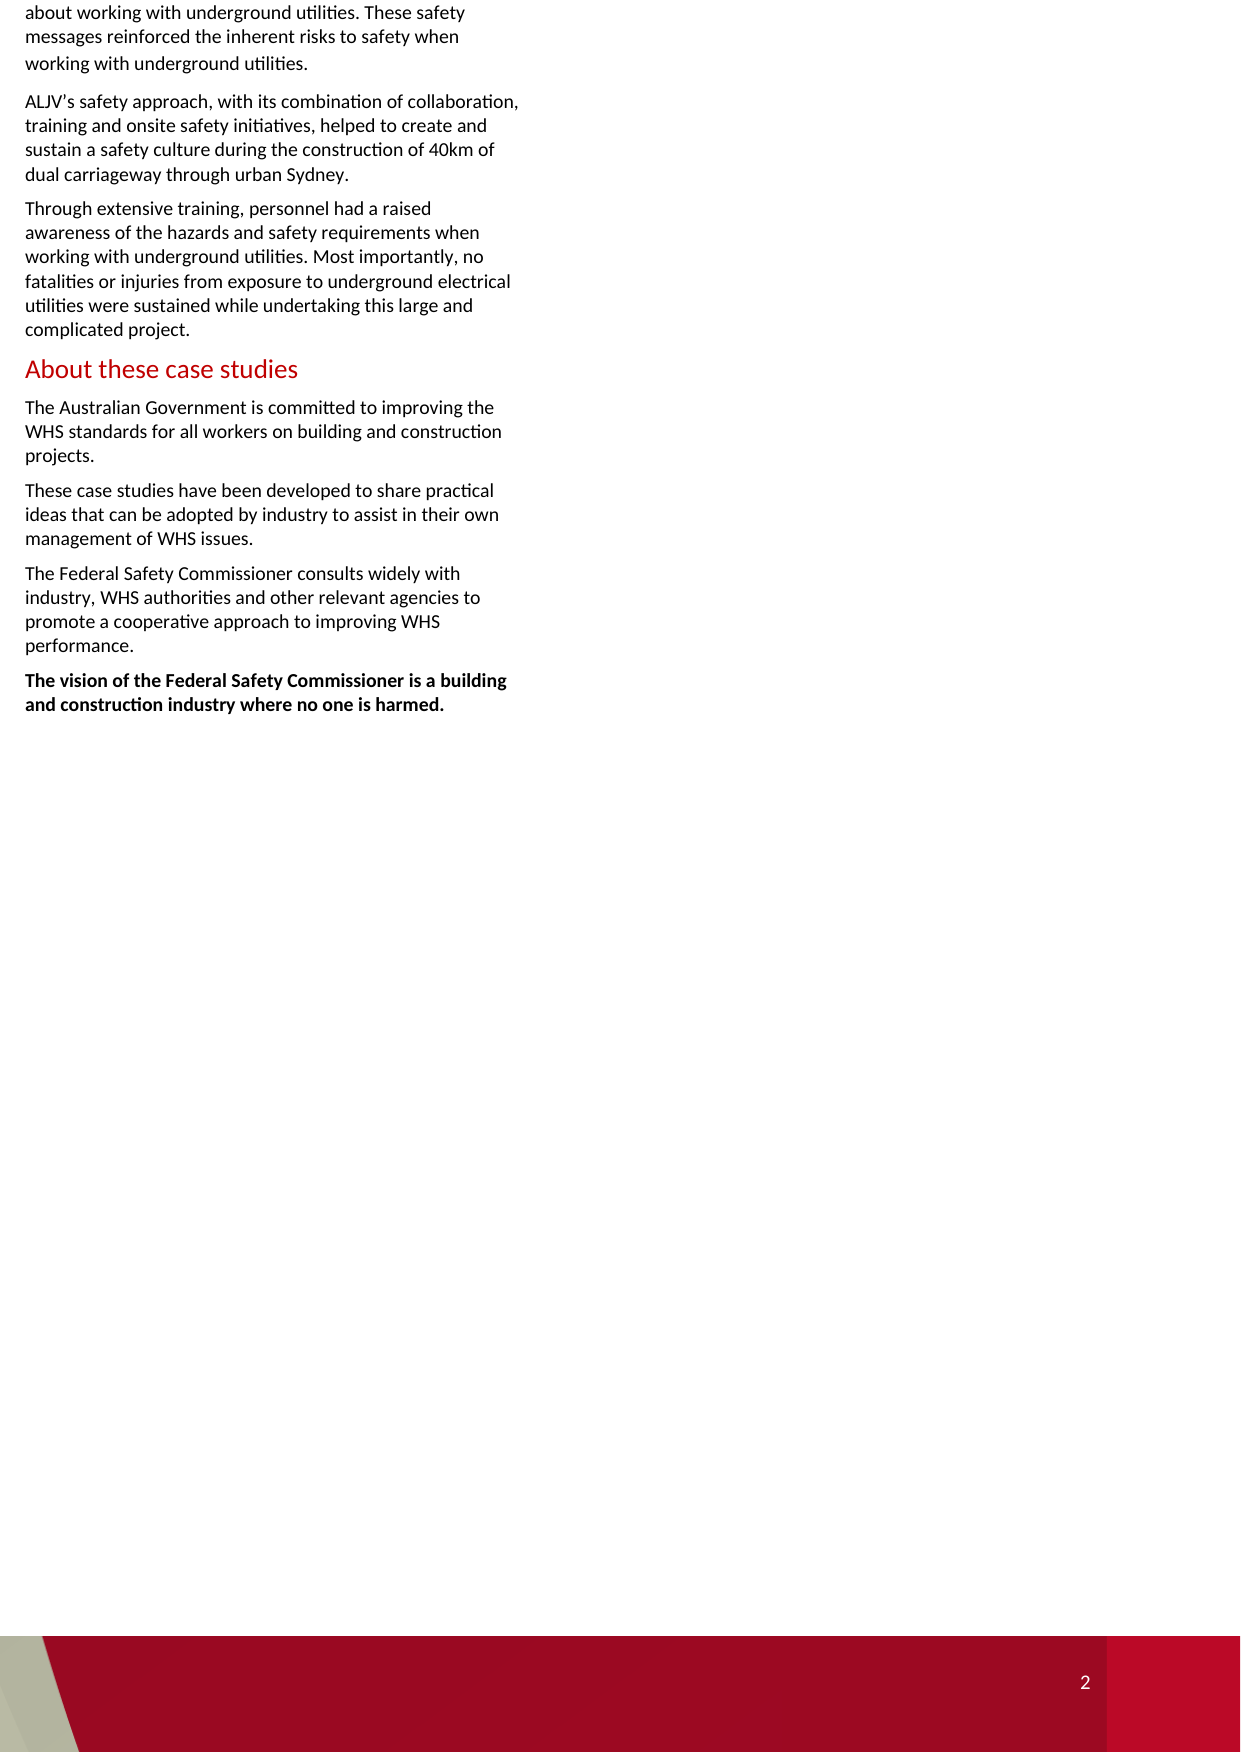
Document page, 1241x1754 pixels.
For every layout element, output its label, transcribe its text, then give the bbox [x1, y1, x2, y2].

text The vision of the Federal Safety Commissioner is a building and construction industry where no one is harmed. [25, 668, 521, 716]
text ALJV’s safety approach, with its combination of collaboration, training and onsite safety initiatives, helped to create and sustain a safety culture during the construction of 40km of dual carriageway through urban Sydney. [25, 89, 521, 186]
text These case studies have been developed to share practical ideas that can be adopted by industry to assist in their own management of WHS issues. [25, 478, 521, 551]
text The Federal Safety Commissioner consults widely with industry, WHS authorities and other relevant agencies to promote a cooperative approach to improving WHS performance. [25, 561, 521, 658]
picture [0, 1636, 1241, 1752]
text Through extensive training, personnel had a raised awareness of the hazards and safety requirements when working with underground utilities. Most importantly, no fatalities or injuries from exposure to underground electrical utilities were sustained while undertaking this large and complicated project. [25, 196, 521, 341]
text About these case studies [25, 352, 521, 385]
text The Australian Government is committed to improving the WHS standards for all workers on building and construction projects. [25, 395, 521, 468]
